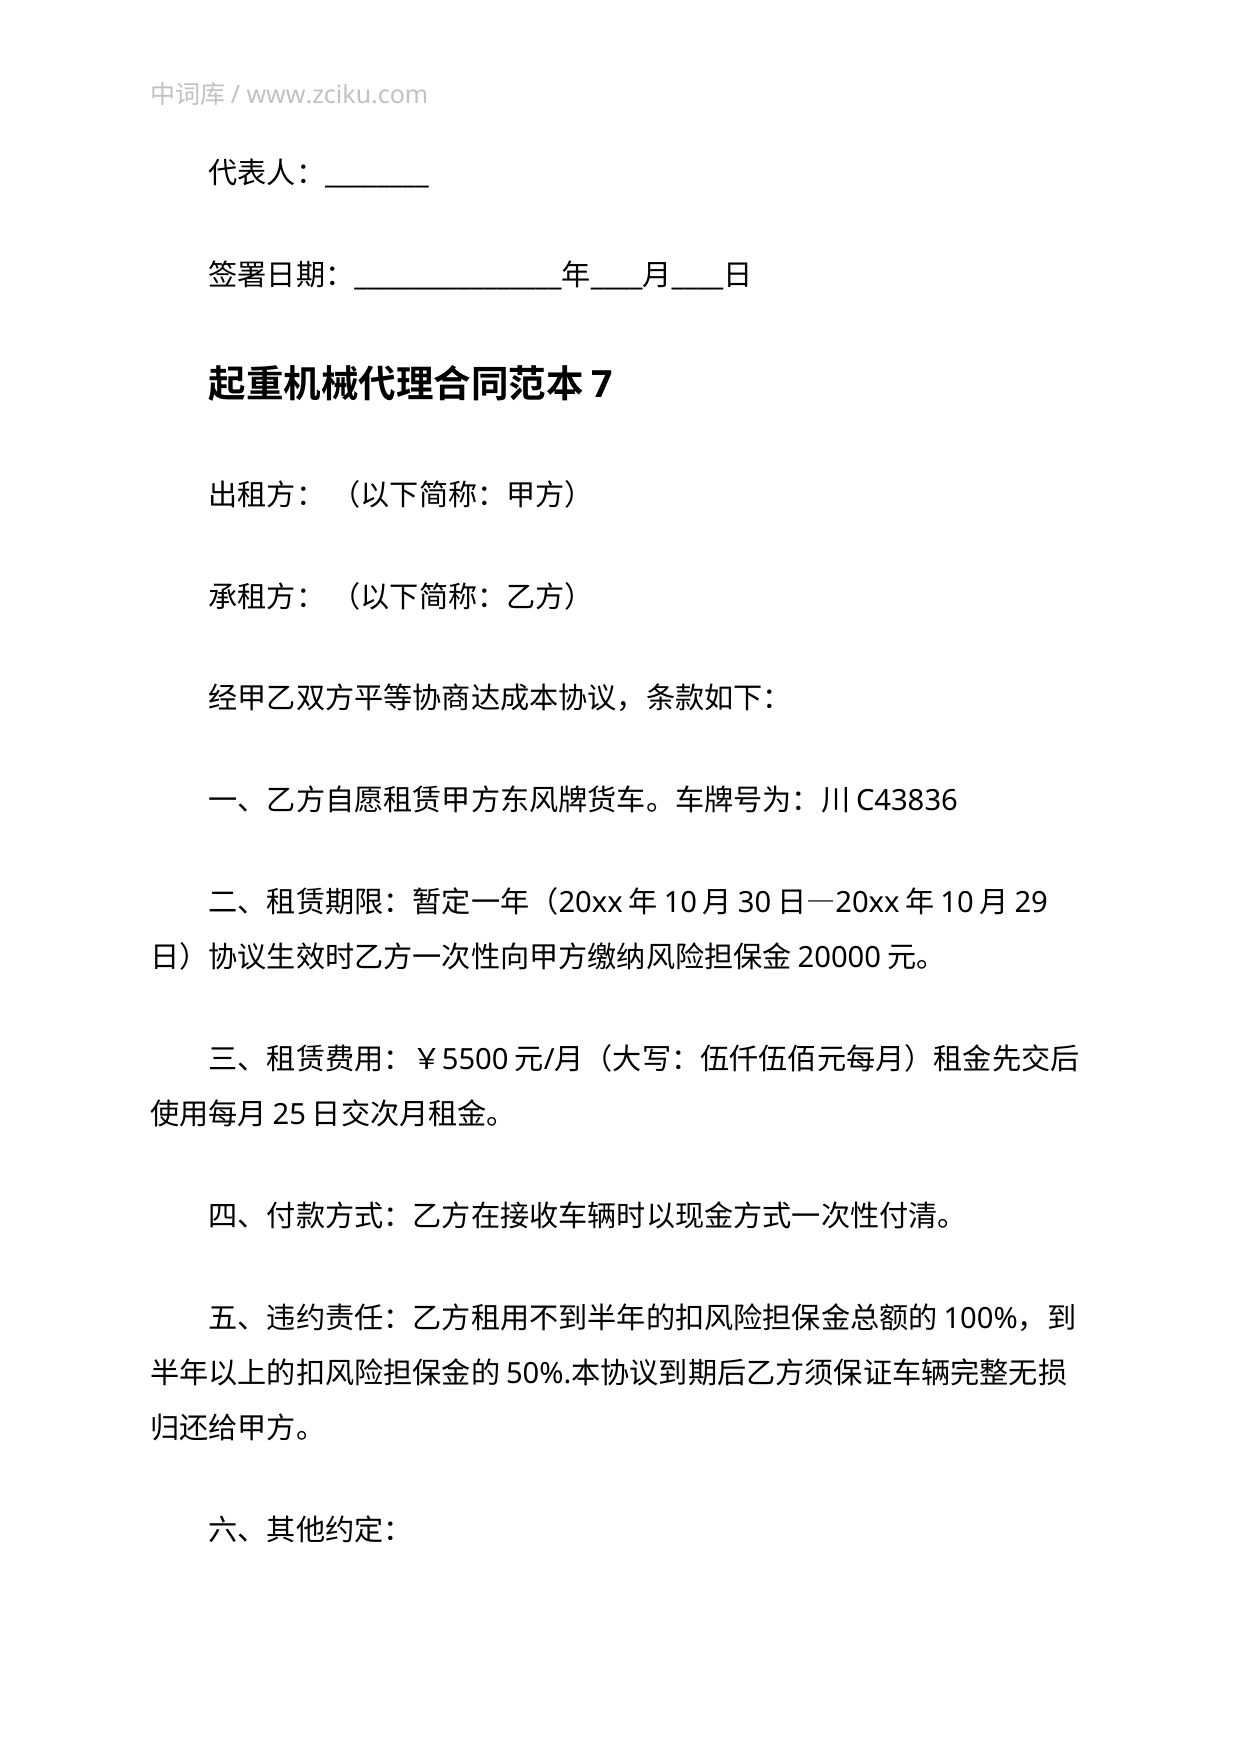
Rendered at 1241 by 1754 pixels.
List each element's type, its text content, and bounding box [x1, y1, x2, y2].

text 承租方： （以下简称：乙方） [150, 573, 1090, 616]
text 代表人：________ [150, 150, 1090, 192]
text 二、租赁期限：暂定一年（20xx年10月30日—20xx年10月29日）协议生效时乙方一次性向甲方缴纳风险担保金20000元。 [150, 879, 1090, 976]
text 出租方： （以下简称：甲方） [150, 472, 1090, 514]
text 起重机械代理合同范本7 [150, 354, 1090, 408]
text 经甲乙双方平等协商达成本协议，条款如下： [150, 675, 1090, 717]
text 一、乙方自愿租赁甲方东风牌货车。车牌号为：川C43836 [150, 777, 1090, 819]
text 五、违约责任：乙方租用不到半年的扣风险担保金总额的100%，到半年以上的扣风险担保金的50%.本协议到期后乙方须保证车辆完整无损归还给甲方。 [150, 1294, 1090, 1447]
text 三、租赁费用：￥5500元/月（大写：伍仟伍佰元每月）租金先交后使用每月25日交次月租金。 [150, 1036, 1090, 1133]
text 签署日期：________________年____月____日 [150, 252, 1090, 294]
text 四、付款方式：乙方在接收车辆时以现金方式一次性付清。 [150, 1193, 1090, 1235]
text 六、其他约定： [150, 1506, 1090, 1549]
